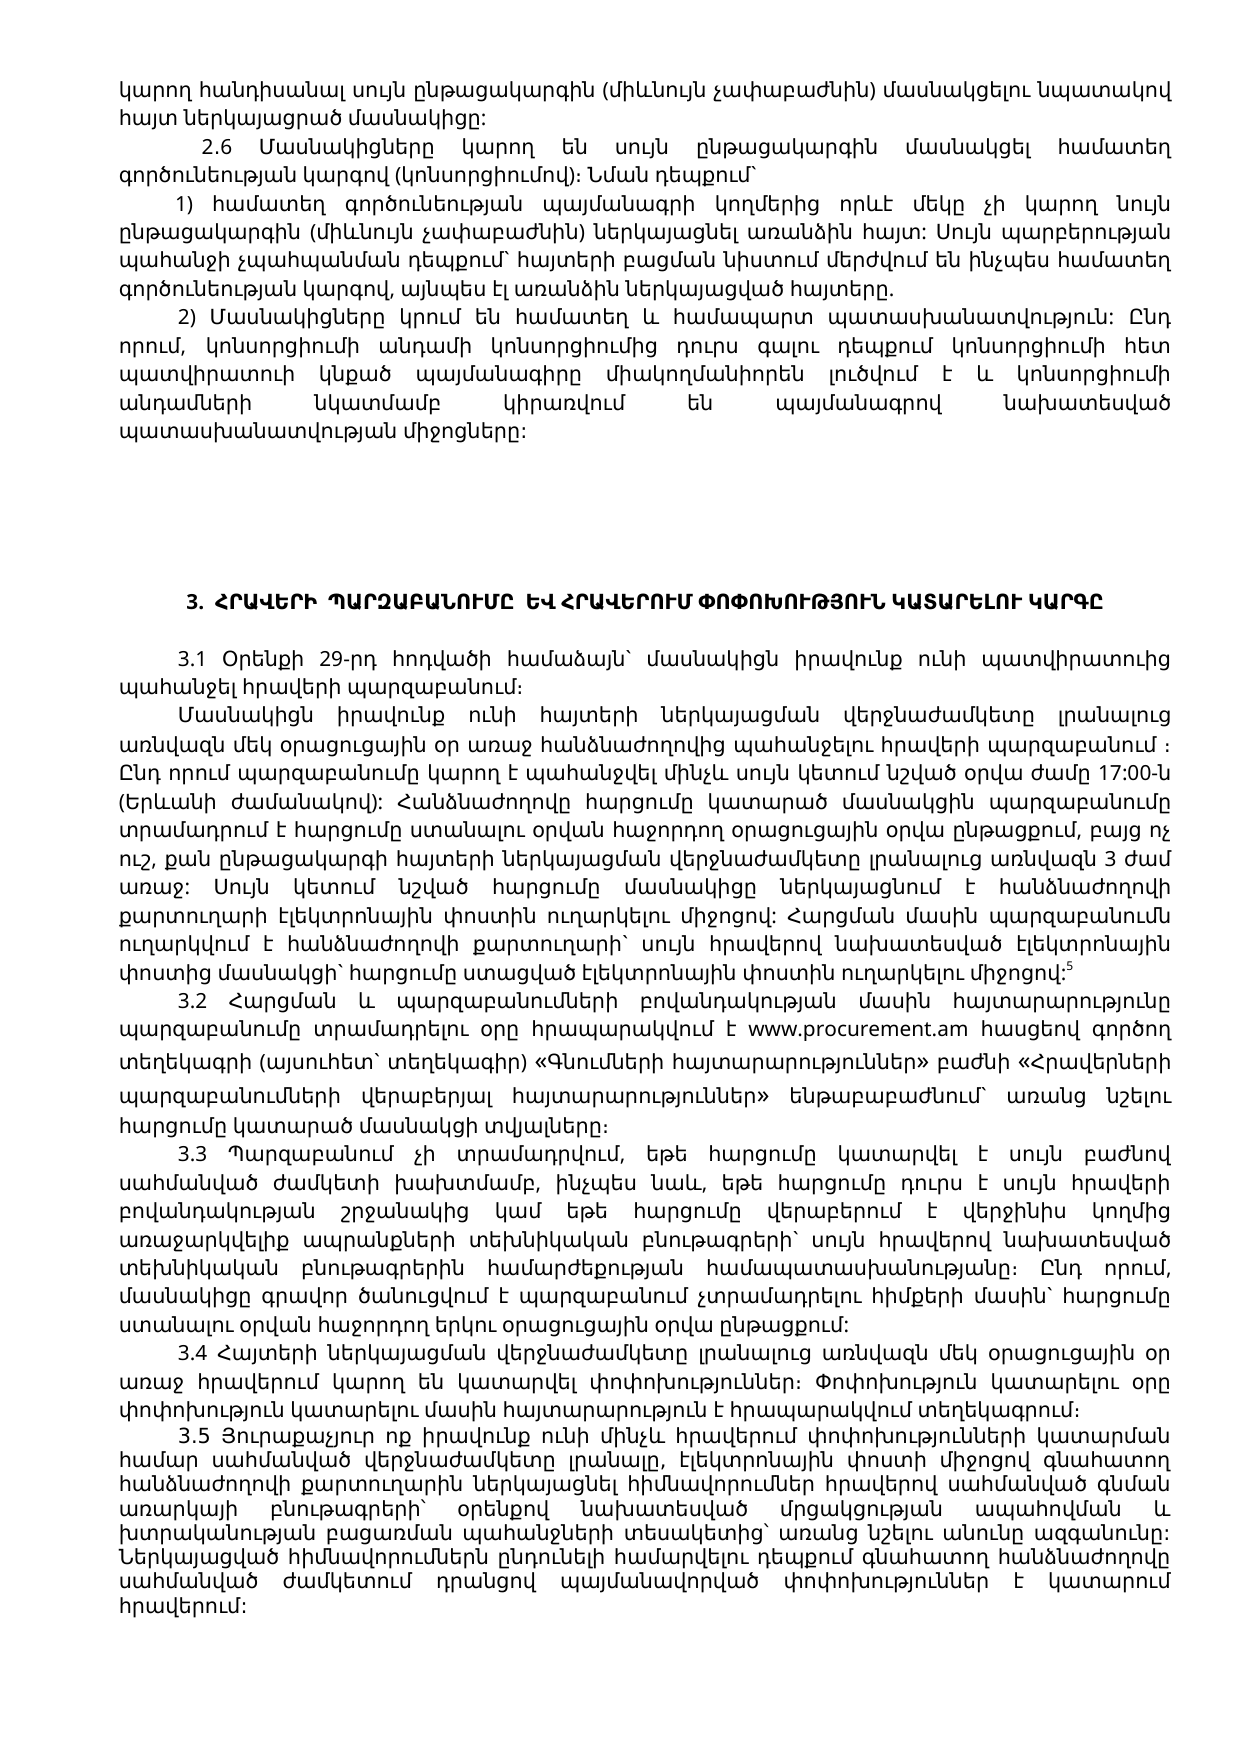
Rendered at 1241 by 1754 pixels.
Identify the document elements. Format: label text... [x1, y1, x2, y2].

text Մասնակիցն իրավունք ունի հայտերի ներկայացման վերջնաժամկետը լրանալուց առնվազն մեկ օրացուցային օր առաջ հանձնաժողովից պահանջելու հրավերի պարզաբանում ։ Ընդ որում պարզաբանումը կարող է պահանջվել մինչև սույն կետում նշված օրվա ժամը 17:00-ն (Երևանի ժամանակով): Հանձնաժողովը հարցումը կատարած մասնակցին պարզաբանումը տրամադրում է հարցումը ստանալու օրվան հաջորդող օրացուցային օրվա ընթացքում, բայց ոչ ուշ, քան ընթացակարգի հայտերի ներկայացման վերջնաժամկետը լրանալուց առնվազն 3 ժամ առաջ: Սույն կետում նշված հարցումը մասնակիցը ներկայացնում է հանձնաժողովի քարտուղարի էլեկտրոնային փոստին ուղարկելու միջոցով: Հարցման մասին պարզաբանումն ուղարկվում է հանձնաժողովի քարտուղարի` սույն հրավերով նախատեսված էլեկտրոնային փոստից մասնակցի` հարցումը ստացված էլեկտրոնային փոստին ուղարկելու միջոցով:5 [118, 701, 1171, 986]
text 3.2 Հարցման և պարզաբանումների բովանդակության մասին հայտարարությունը պարզաբանումը տրամադրելու օրը հրապարակվում է www.procurement.am հասցեով գործող տեղեկագրի (այսուհետ` տեղեկագիր) «Գնումների հայտարարություններ» բաժնի «Հրավերների պարզաբանումների վերաբերյալ հայտարարություններ» ենթաբաբաժնում` առանց նշելու հարցումը կատարած մասնակցի տվյալները։ [118, 986, 1171, 1139]
text 3.5 Յուրաքաչյուր ոք իրավունք ունի մինչև հրավերում փոփոխությունների կատարման համար սահմանված վերջնաժամկետը լրանալը, էլեկտրոնային փոստի միջոցով գնահատող հանձնաժողովի քարտուղարին ներկայացնել հիմնավորումներ հրավերով սահմանված գնման առարկայի բնութագրերի՝ օրենքով նախատեսված մրցակցության ապահովման և խտրականության բացառման պահանջների տեսակետից՝ առանց նշելու անունը ազգանունը: Ներկայացված հիմնավորումներն ընդունելի համարվելու դեպքում գնահատող հանձնաժողովը սահմանված ժամկետում դրանցով պայմանավորված փոփոխություններ է կատարում հրավերում: [118, 1424, 1171, 1618]
text 3.1 Օրենքի 29-րդ հոդվածի համաձայն` մասնակիցն իրավունք ունի պատվիրատուից պահանջել հրավերի պարզաբանում։ [118, 644, 1171, 701]
text 1) համատեղ գործունեության պայմանագրի կողմերից որևէ մեկը չի կարող նույն ընթացակարգին (միևնույն չափաբաժնին) ներկայացնել առանձին հայտ: Սույն պարբերության պահանջի չպահպանման դեպքում` հայտերի բացման նիստում մերժվում են ինչպես համատեղ գործունեության կարգով, այնպես էլ առանձին ներկայացված հայտերը. [118, 189, 1171, 302]
text 2.6 Մասնակիցները կարող են սույն ընթացակարգին մասնակցել համատեղ գործունեության կարգով (կոնսորցիումով)։ Նման դեպքում` [118, 132, 1171, 189]
text 2) Մասնակիցները կրում են համատեղ և համապարտ պատասխանատվություն: Ընդ որում, կոնսորցիումի անդամի կոնսորցիումից դուրս գալու դեպքում կոնսորցիումի հետ պատվիրատուի կնքած պայմանագիրը միակողմանիորեն լուծվում է և կոնսորցիումի անդամների նկատմամբ կիրառվում են պայմանագրով նախատեսված պատասխանատվության միջոցները: [118, 302, 1171, 445]
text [118, 75, 1171, 132]
text 3.4 Հայտերի ներկայացման վերջնաժամկետը լրանալուց առնվազն մեկ օրացուցային օր առաջ հրավերում կարող են կատարվել փոփոխություններ։ Փոփոխություն կատարելու օրը փոփոխություն կատարելու մասին հայտարարություն է հրապարակվում տեղեկագրում։ [118, 1338, 1171, 1424]
text 3. ՀՐԱՎԵՐԻ ՊԱՐԶԱԲԱՆՈՒՄԸ ԵՎ ՀՐԱՎԵՐՈՒՄ ՓՈՓՈԽՈՒԹՅՈՒՆ ԿԱՏԱՐԵԼՈՒ ԿԱՐԳԸ [118, 587, 1171, 615]
text 3.3 Պարզաբանում չի տրամադրվում, եթե հարցումը կատարվել է սույն բաժնով սահմանված ժամկետի խախտմամբ, ինչպես նաև, եթե հարցումը դուրս է սույն հրավերի բովանդակության շրջանակից կամ եթե հարցումը վերաբերում է վերջինիս կողմից առաջարկվելիք ապրանքների տեխնիկական բնութագրերի` սույն հրավերով նախատեսված տեխնիկական բնութագրերին համարժեքության համապատասխանությանը։ Ընդ որում, մասնակիցը գրավոր ծանուցվում է պարզաբանում չտրամադրելու հիմքերի մասին` հարցումը ստանալու օրվան հաջորդող երկու օրացուցային օրվա ընթացքում: [118, 1139, 1171, 1338]
